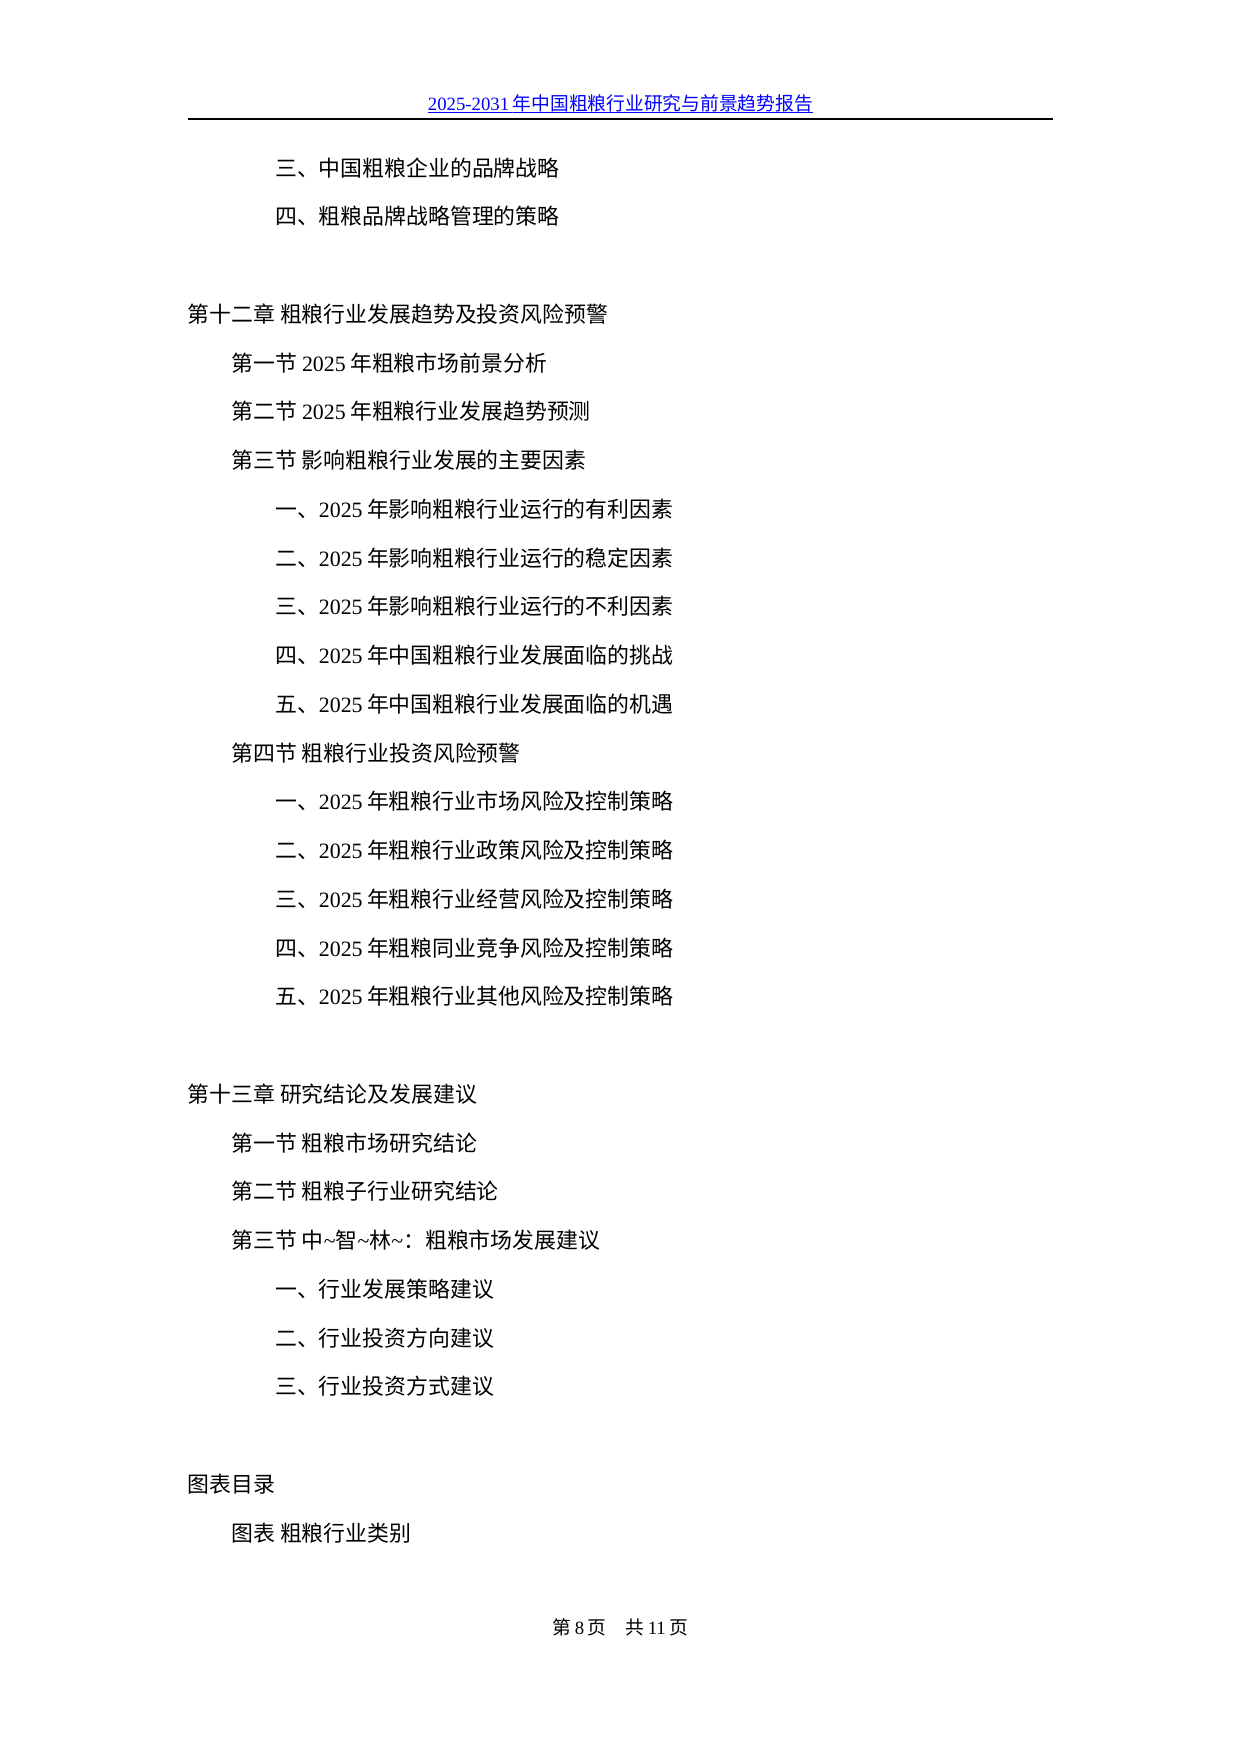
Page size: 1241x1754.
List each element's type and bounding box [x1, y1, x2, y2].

text [187, 150, 1053, 1548]
